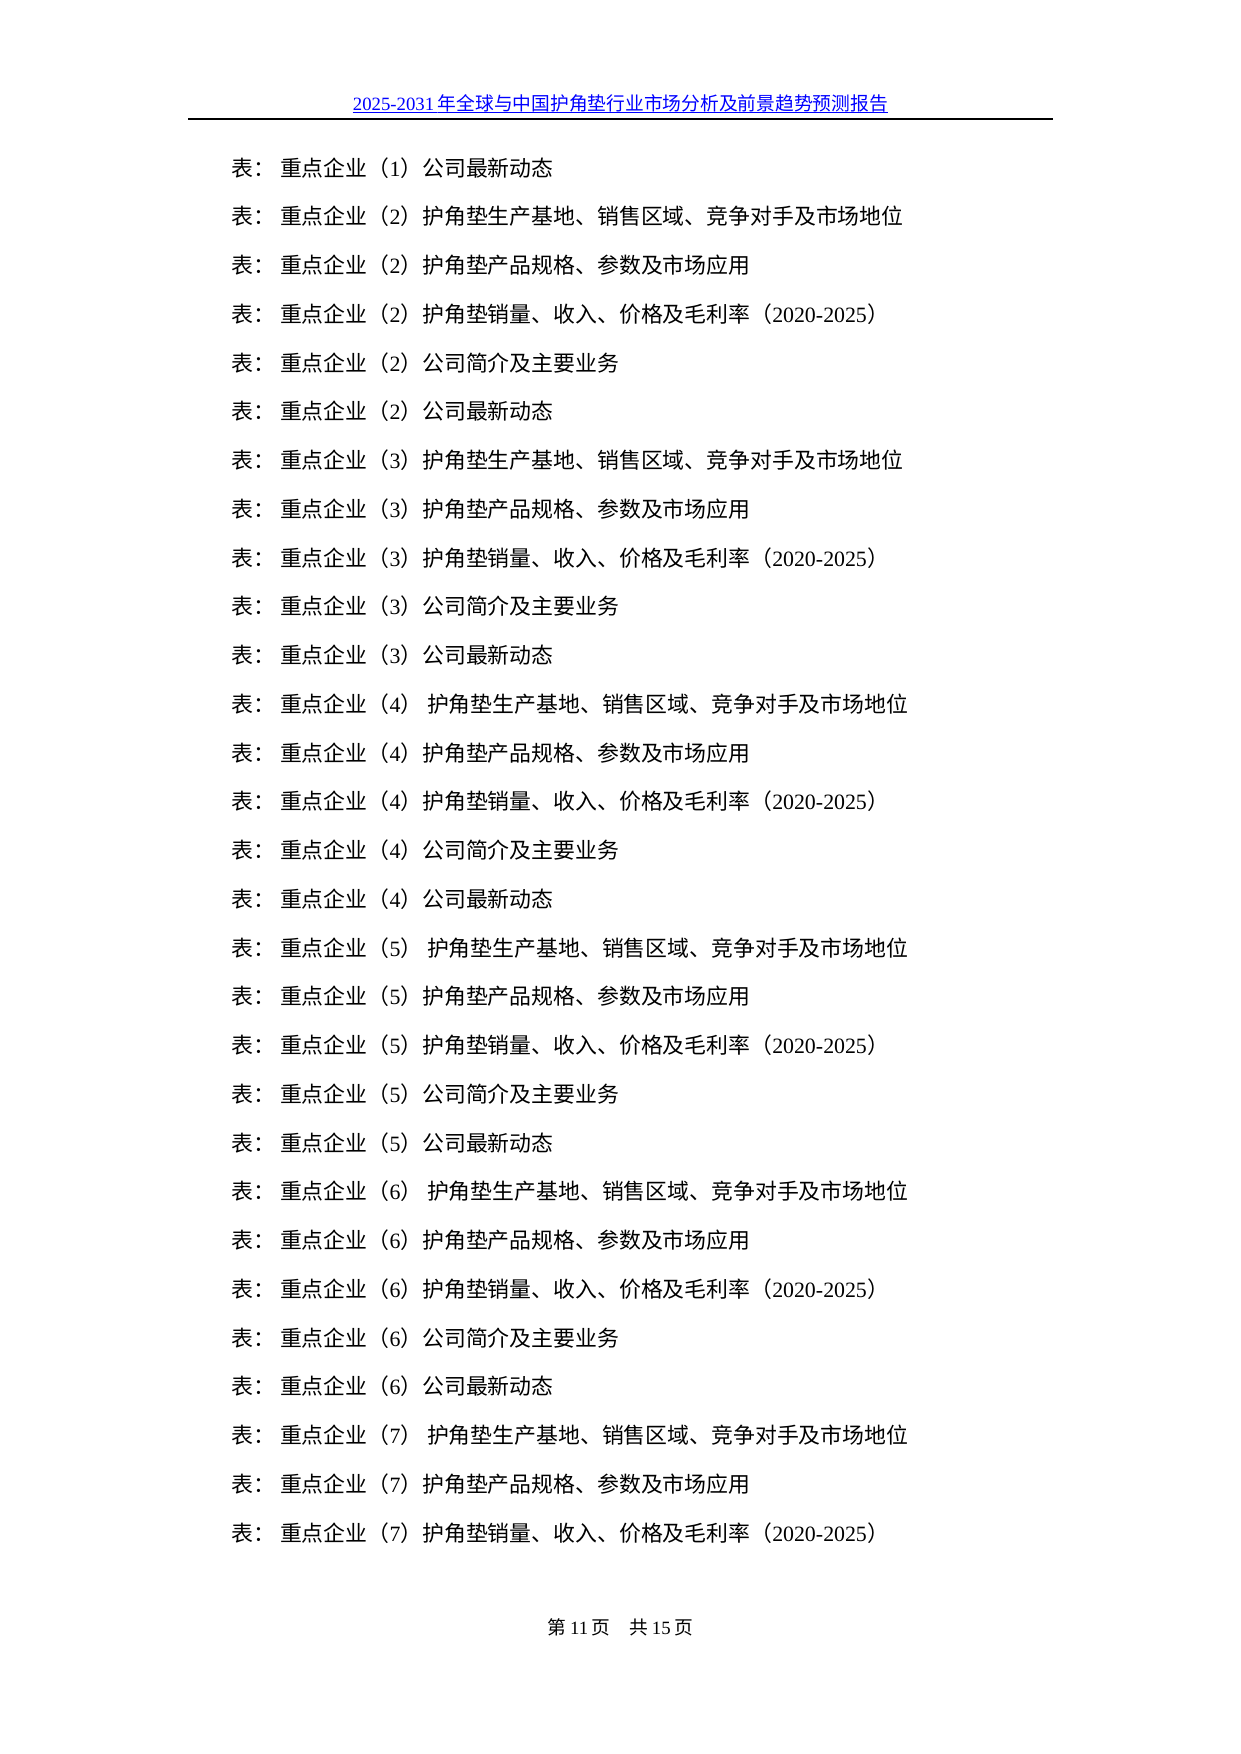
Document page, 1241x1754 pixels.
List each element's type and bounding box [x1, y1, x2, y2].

text [187, 150, 1053, 1548]
